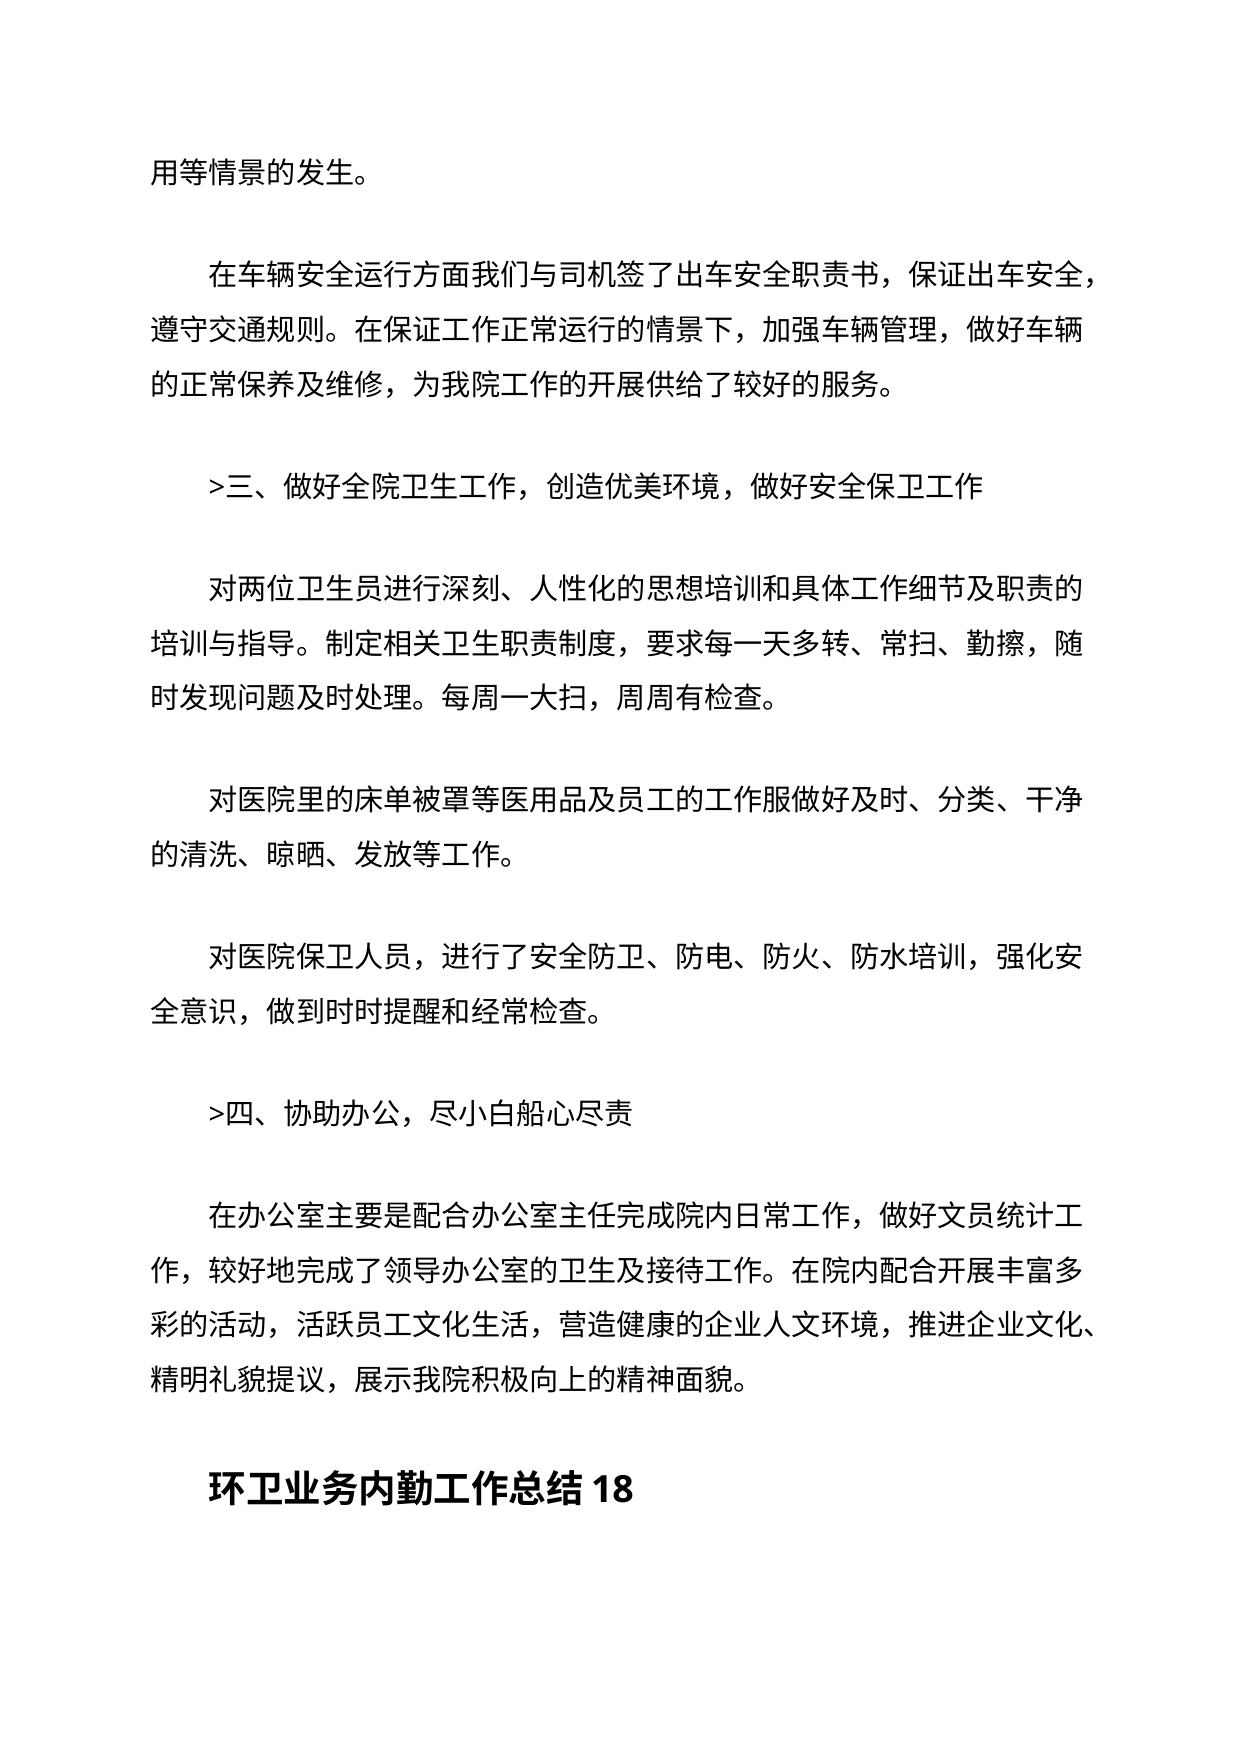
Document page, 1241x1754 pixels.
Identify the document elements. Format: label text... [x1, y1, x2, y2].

text 环卫业务内勤工作总结18 [150, 1459, 1090, 1513]
text 对两位卫生员进行深刻、人性化的思想培训和具体工作细节及职责的培训与指导。制定相关卫生职责制度，要求每一天多转、常扫、勤擦，随时发现问题及时处理。每周一大扫，周周有检查。 [150, 565, 1090, 717]
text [150, 150, 1090, 192]
text >四、协助办公，尽小白船心尽责 [150, 1090, 1090, 1133]
text 在车辆安全运行方面我们与司机签了出车安全职责书，保证出车安全，遵守交通规则。在保证工作正常运行的情景下，加强车辆管理，做好车辆的正常保养及维修，为我院工作的开展供给了较好的服务。 [150, 252, 1090, 404]
text >三、做好全院卫生工作，创造优美环境，做好安全保卫工作 [150, 463, 1090, 506]
text 对医院里的床单被罩等医用品及员工的工作服做好及时、分类、干净的清洗、晾晒、发放等工作。 [150, 777, 1090, 874]
text 在办公室主要是配合办公室主任完成院内日常工作，做好文员统计工作，较好地完成了领导办公室的卫生及接待工作。在院内配合开展丰富多彩的活动，活跃员工文化生活，营造健康的企业人文环境，推进企业文化、精明礼貌提议，展示我院积极向上的精神面貌。 [150, 1192, 1090, 1399]
text 对医院保卫人员，进行了安全防卫、防电、防火、防水培训，强化安全意识，做到时时提醒和经常检查。 [150, 933, 1090, 1031]
